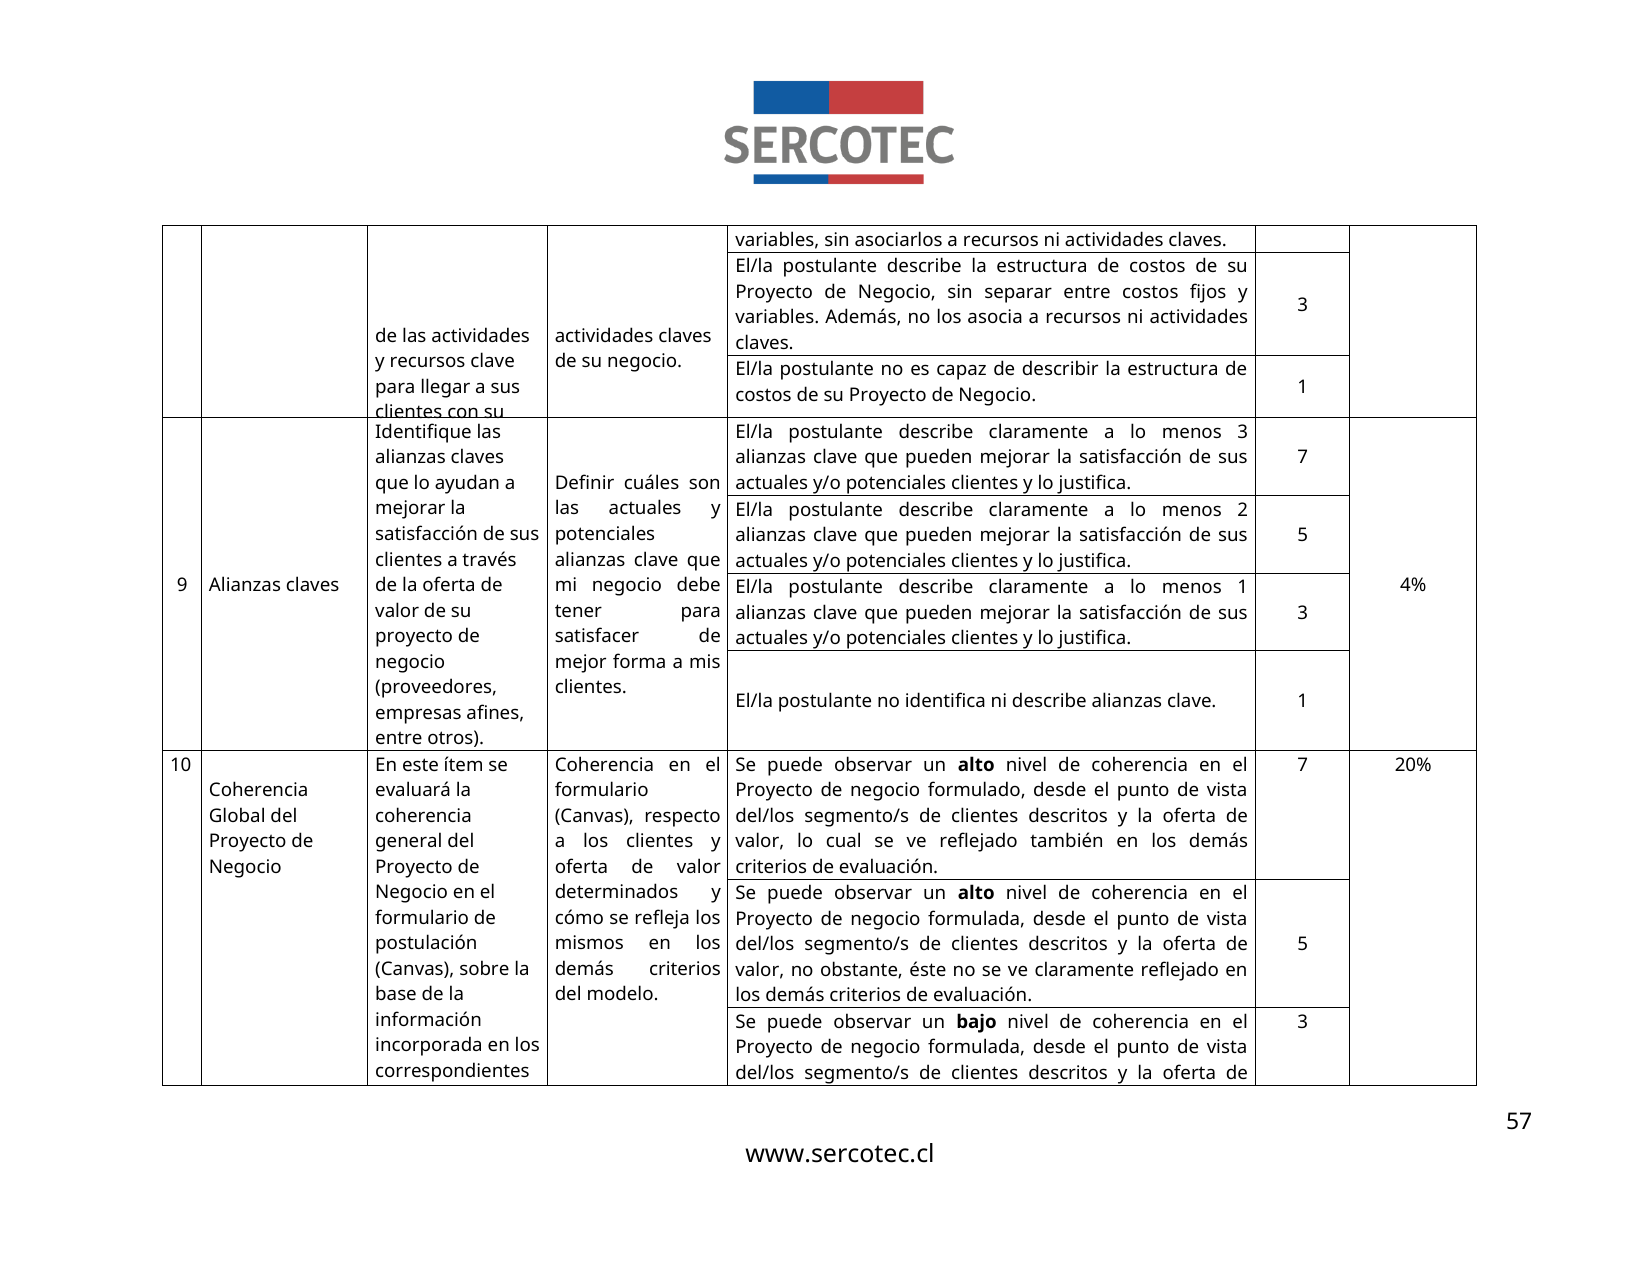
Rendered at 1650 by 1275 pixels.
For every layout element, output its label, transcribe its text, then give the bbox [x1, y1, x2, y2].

table_cell 5 [1256, 496, 1349, 572]
table_cell Se puede observar un alto nivel de coherencia en el Proyecto de negocio formulada, desde el punto de vista del/los segmento/s de clientes descritos y la oferta de valor, no obstante, éste no se ve claramente reflejado en los demás criterios de evaluación. [728, 880, 1255, 1007]
table_cell 1 [1256, 356, 1349, 417]
table_cell 10 [163, 751, 201, 1085]
table_cell El/la postulante no es capaz de describir la estructura de costos de su Proyecto de Negocio. [728, 356, 1255, 417]
table_cell 7 [1256, 418, 1349, 495]
table_cell 4% [1350, 418, 1476, 750]
table_cell Se puede observar un alto nivel de coherencia en el Proyecto de negocio formulado, desde el punto de vista del/los segmento/s de clientes descritos y la oferta de valor, lo cual se ve reflejado también en los demás criterios de evaluación. [728, 751, 1255, 879]
table_cell 9 [163, 418, 201, 750]
table_cell Identifique las alianzas claves que lo ayudan a mejorar la satisfacción de sus clientes a través de la oferta de valor de su proyecto de negocio (proveedores, empresas afines, entre otros). [368, 418, 547, 750]
table_cell 3 [1256, 1008, 1349, 1085]
table_cell 20% [1350, 751, 1476, 1085]
table_cell 7 [1256, 751, 1349, 879]
table_cell El/la postulante describe la estructura de costos de su Proyecto de Negocio, sin separar entre costos fijos y variables. Además, no los asocia a recursos ni actividades claves. [728, 253, 1255, 355]
table_cell 1 [1256, 651, 1349, 750]
table_cell En este ítem se evaluará la coherencia general del Proyecto de Negocio en el formulario de postulación (Canvas), sobre la base de la información incorporada en los correspondientes criterios. [368, 751, 547, 1085]
table_cell Definir cuáles son las actuales y potenciales alianzas clave que mi negocio debe tener para satisfacer de mejor forma a mis clientes. [548, 418, 727, 750]
table_cell El/la postulante describe claramente a lo menos 2 alianzas clave que pueden mejorar la satisfacción de sus actuales y/o potenciales clientes y lo justifica. [728, 496, 1255, 572]
table_cell Coherencia en el formulario (Canvas), respecto a los clientes y oferta de valor determinados y cómo se refleja los mismos en los demás criterios del modelo. [548, 751, 727, 1085]
table_cell El/la postulante no identifica ni describe alianzas clave. [728, 651, 1255, 750]
table_cell 5 [1256, 880, 1349, 1007]
table_cell 5 [1256, 226, 1349, 252]
table_cell 3 [1256, 253, 1349, 355]
table_cell El/la postulante describe claramente a lo menos 1 alianzas clave que pueden mejorar la satisfacción de sus actuales y/o potenciales clientes y lo justifica. [728, 574, 1255, 650]
table_cell 3 [1256, 574, 1349, 650]
table_cell Coherencia Global del Proyecto de Negocio [202, 751, 367, 1085]
table_cell El/la postulante describe claramente a lo menos 3 alianzas clave que pueden mejorar la satisfacción de sus actuales y/o potenciales clientes y lo justifica. [728, 418, 1255, 495]
table_cell Alianzas claves [202, 418, 367, 750]
picture [714, 73, 965, 194]
